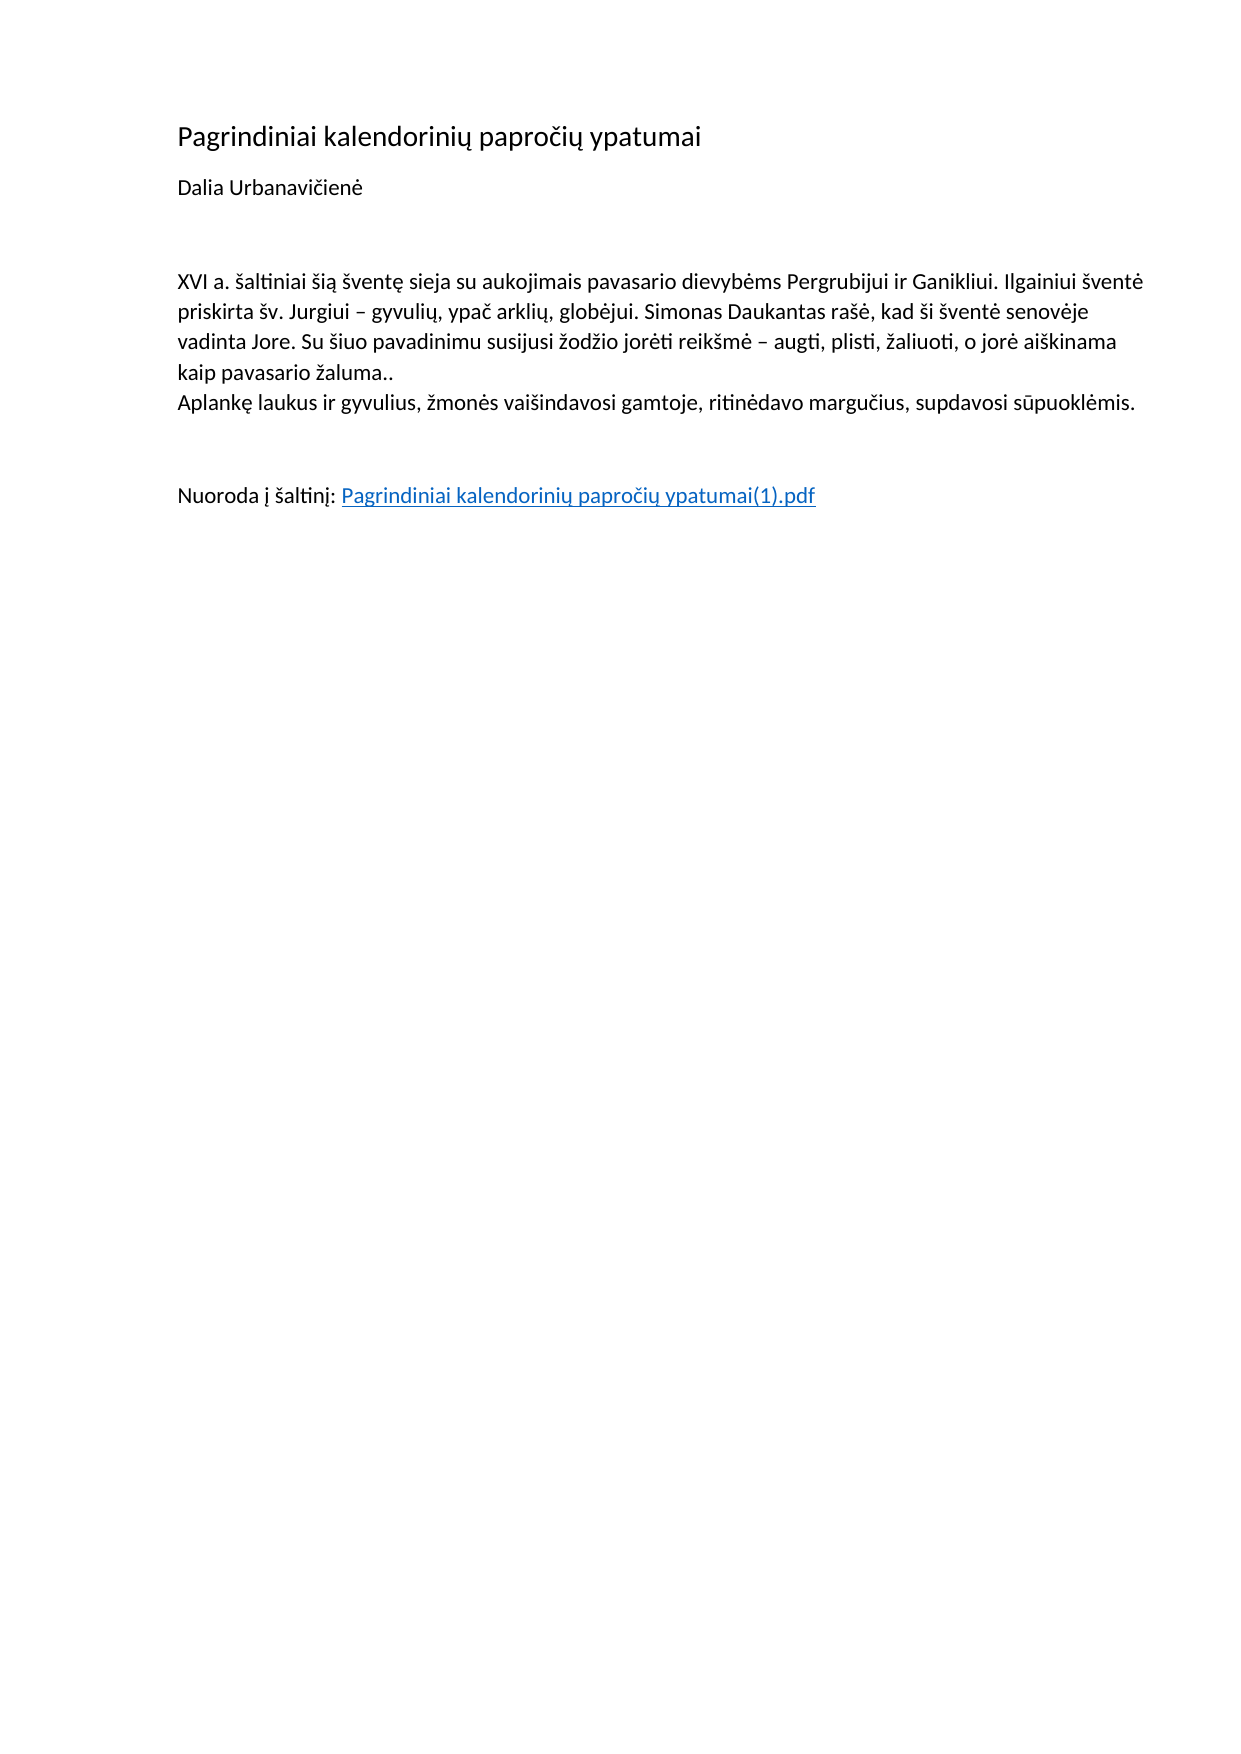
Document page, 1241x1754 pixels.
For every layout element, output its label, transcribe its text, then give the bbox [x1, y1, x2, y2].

text Dalia Urbanavičienė [177, 173, 1152, 201]
text XVI a. šaltiniai šią šventę sieja su aukojimais pavasario dievybėms Pergrubijui ir Ganikliui. Ilgainiui šventė priskirta šv. Jurgiui – gyvulių, ypač arklių, globėjui. Simonas Daukantas rašė, kad ši šventė senovėje vadinta Jore. Su šiuo pavadinimu susijusi žodžio jorėti reikšmė – augti, plisti, žaliuoti, o jorė aiškinama kaip pavasario žaluma.. Aplankę laukus ir gyvulius, žmonės vaišindavosi gamtoje, ritinėdavo margučius, supdavosi sūpuoklėmis. [177, 267, 1152, 416]
text Nuoroda į šaltinį: Pagrindiniai kalendorinių papročių ypatumai(1).pdf [177, 482, 1152, 509]
text Pagrindiniai kalendorinių papročių ypatumai [177, 118, 1152, 154]
